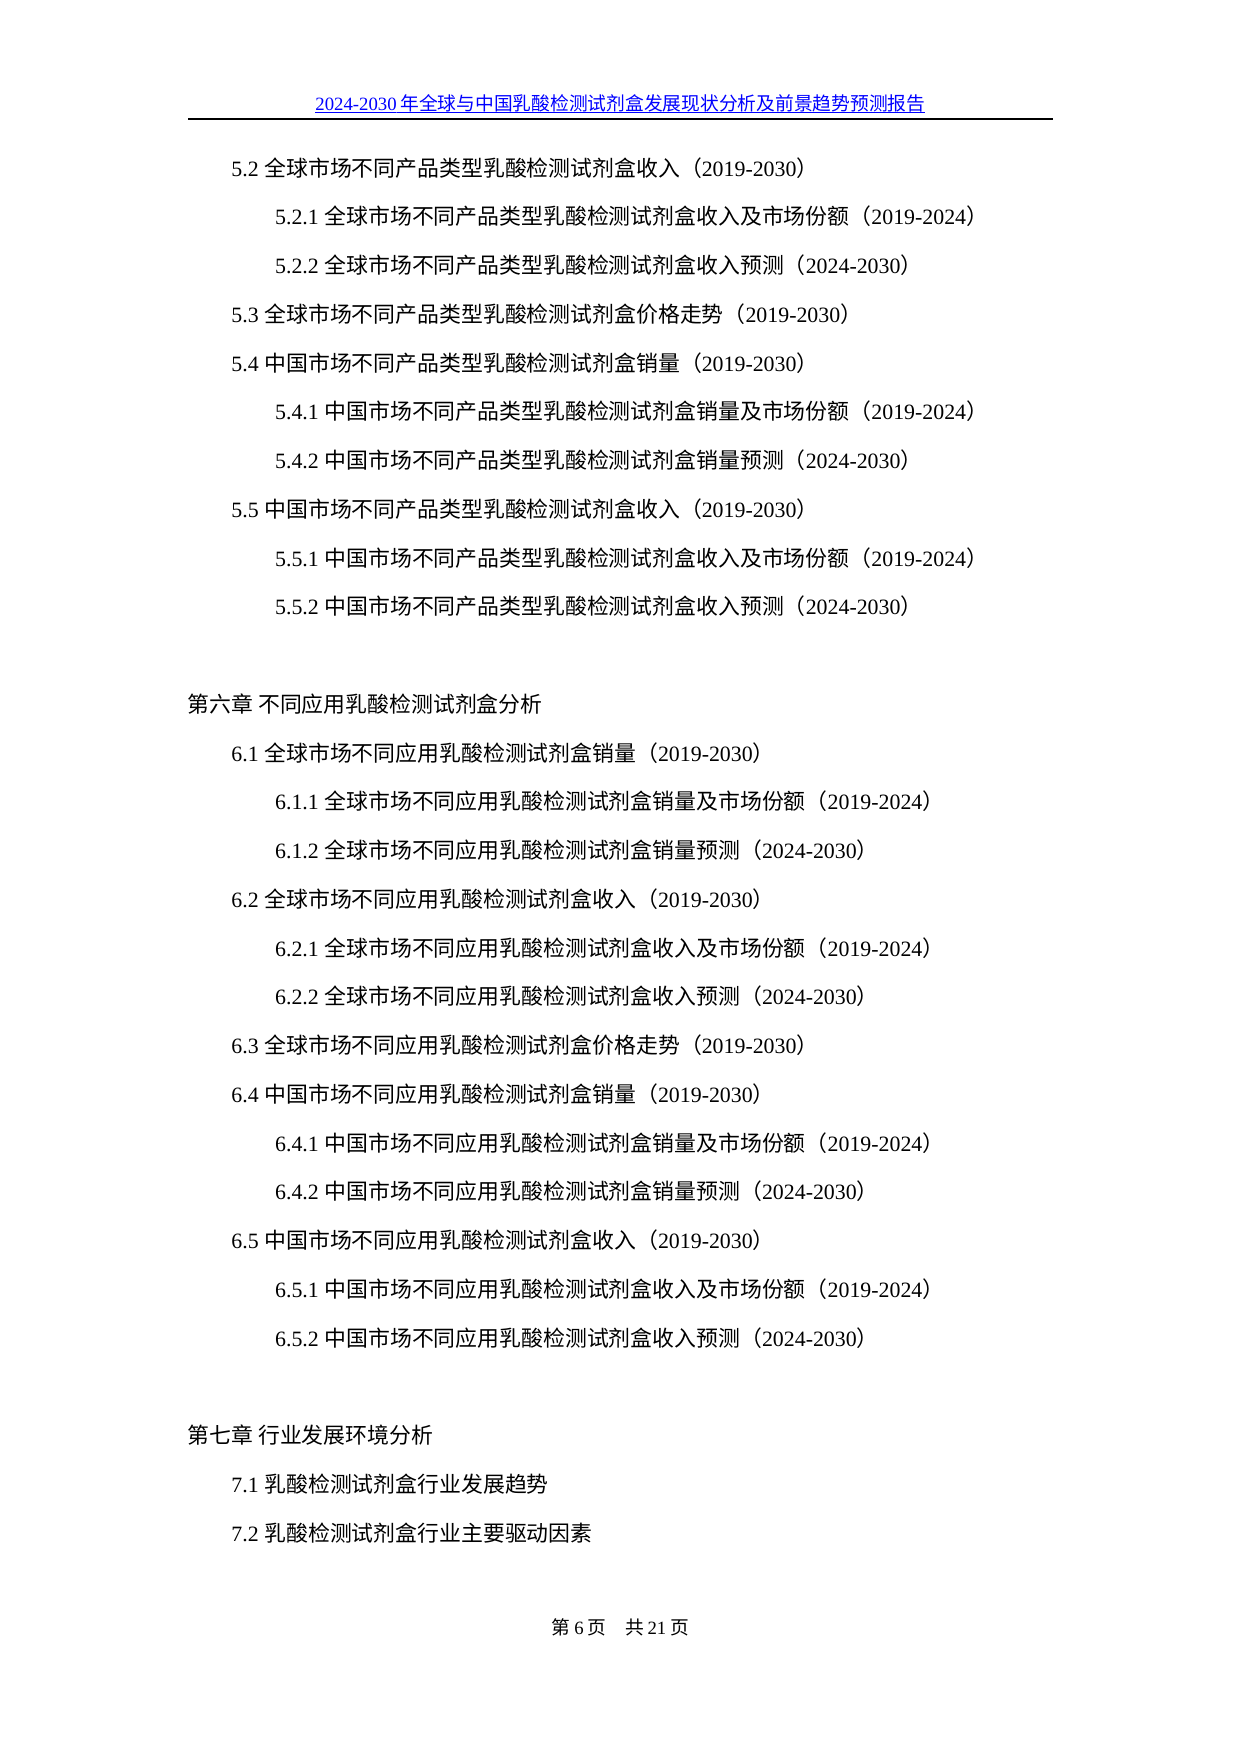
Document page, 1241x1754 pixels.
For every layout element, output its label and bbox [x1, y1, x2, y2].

text [187, 150, 1053, 1548]
